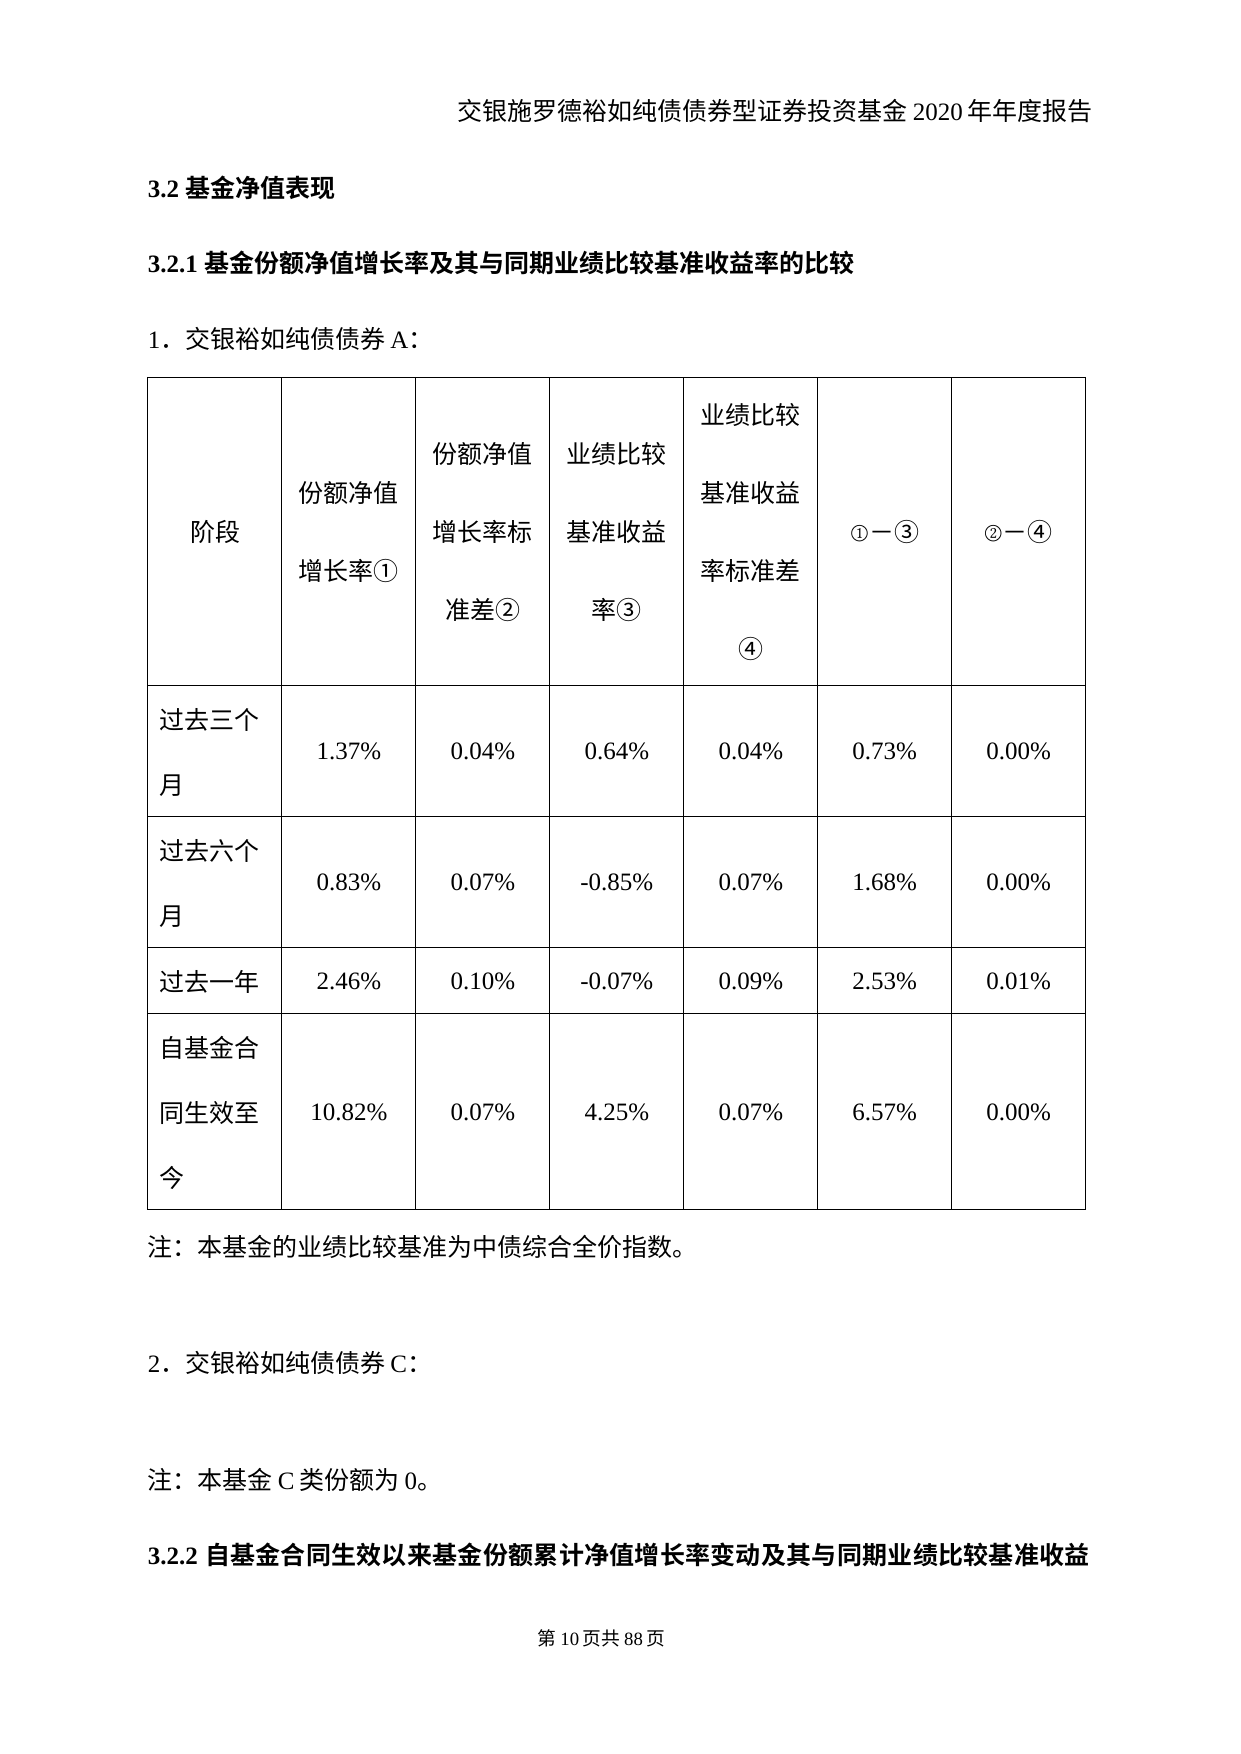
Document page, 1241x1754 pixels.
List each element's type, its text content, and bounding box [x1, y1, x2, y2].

text 1．交银裕如纯债债券A： [148, 305, 1092, 370]
table_cell -0.85% [550, 817, 683, 947]
table_cell 0.10% [416, 948, 549, 1013]
table_cell 0.04% [684, 686, 817, 816]
table_header 业绩比较基准收益率标准差④ [684, 378, 817, 685]
table_cell 过去三个月 [148, 686, 281, 816]
table_cell 0.09% [684, 948, 817, 1013]
table_cell 0.00% [952, 686, 1085, 816]
table_cell 6.57% [818, 1014, 951, 1209]
table_cell 0.07% [684, 817, 817, 947]
table_cell 0.83% [282, 817, 415, 947]
table_cell 0.64% [550, 686, 683, 816]
table_cell 0.04% [416, 686, 549, 816]
table_cell 0.07% [416, 1014, 549, 1209]
table_cell 2.46% [282, 948, 415, 1013]
table_cell -0.07% [550, 948, 683, 1013]
table_header 份额净值增长率标准差② [416, 378, 549, 685]
text 2．交银裕如纯债债券C： [148, 1329, 1092, 1394]
table_cell 0.00% [952, 817, 1085, 947]
table_cell 0.00% [952, 1014, 1085, 1209]
table_cell 0.07% [416, 817, 549, 947]
table_header ②－④ [952, 378, 1085, 685]
table_cell 2.53% [818, 948, 951, 1013]
text 3.2.1 基金份额净值增长率及其与同期业绩比较基准收益率的比较 [148, 229, 1092, 294]
table_cell 自基金合同生效至今 [148, 1014, 281, 1209]
table_cell 0.73% [818, 686, 951, 816]
text 注：本基金的业绩比较基准为中债综合全价指数。 [148, 1213, 1092, 1278]
text 注：本基金C类份额为0。 [148, 1446, 1092, 1511]
table_cell 过去六个月 [148, 817, 281, 947]
table_cell 0.07% [684, 1014, 817, 1209]
table_cell 0.01% [952, 948, 1085, 1013]
table_cell 10.82% [282, 1014, 415, 1209]
table_cell 4.25% [550, 1014, 683, 1209]
table_header 阶段 [148, 378, 281, 685]
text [148, 1521, 1092, 1586]
table_cell 1.37% [282, 686, 415, 816]
table_cell 过去一年 [148, 948, 281, 1013]
table_header ①－③ [818, 378, 951, 685]
table_cell 1.68% [818, 817, 951, 947]
table_header 份额净值增长率① [282, 378, 415, 685]
subtitle 3.2 基金净值表现 [148, 154, 1092, 219]
table_header 业绩比较基准收益率③ [550, 378, 683, 685]
